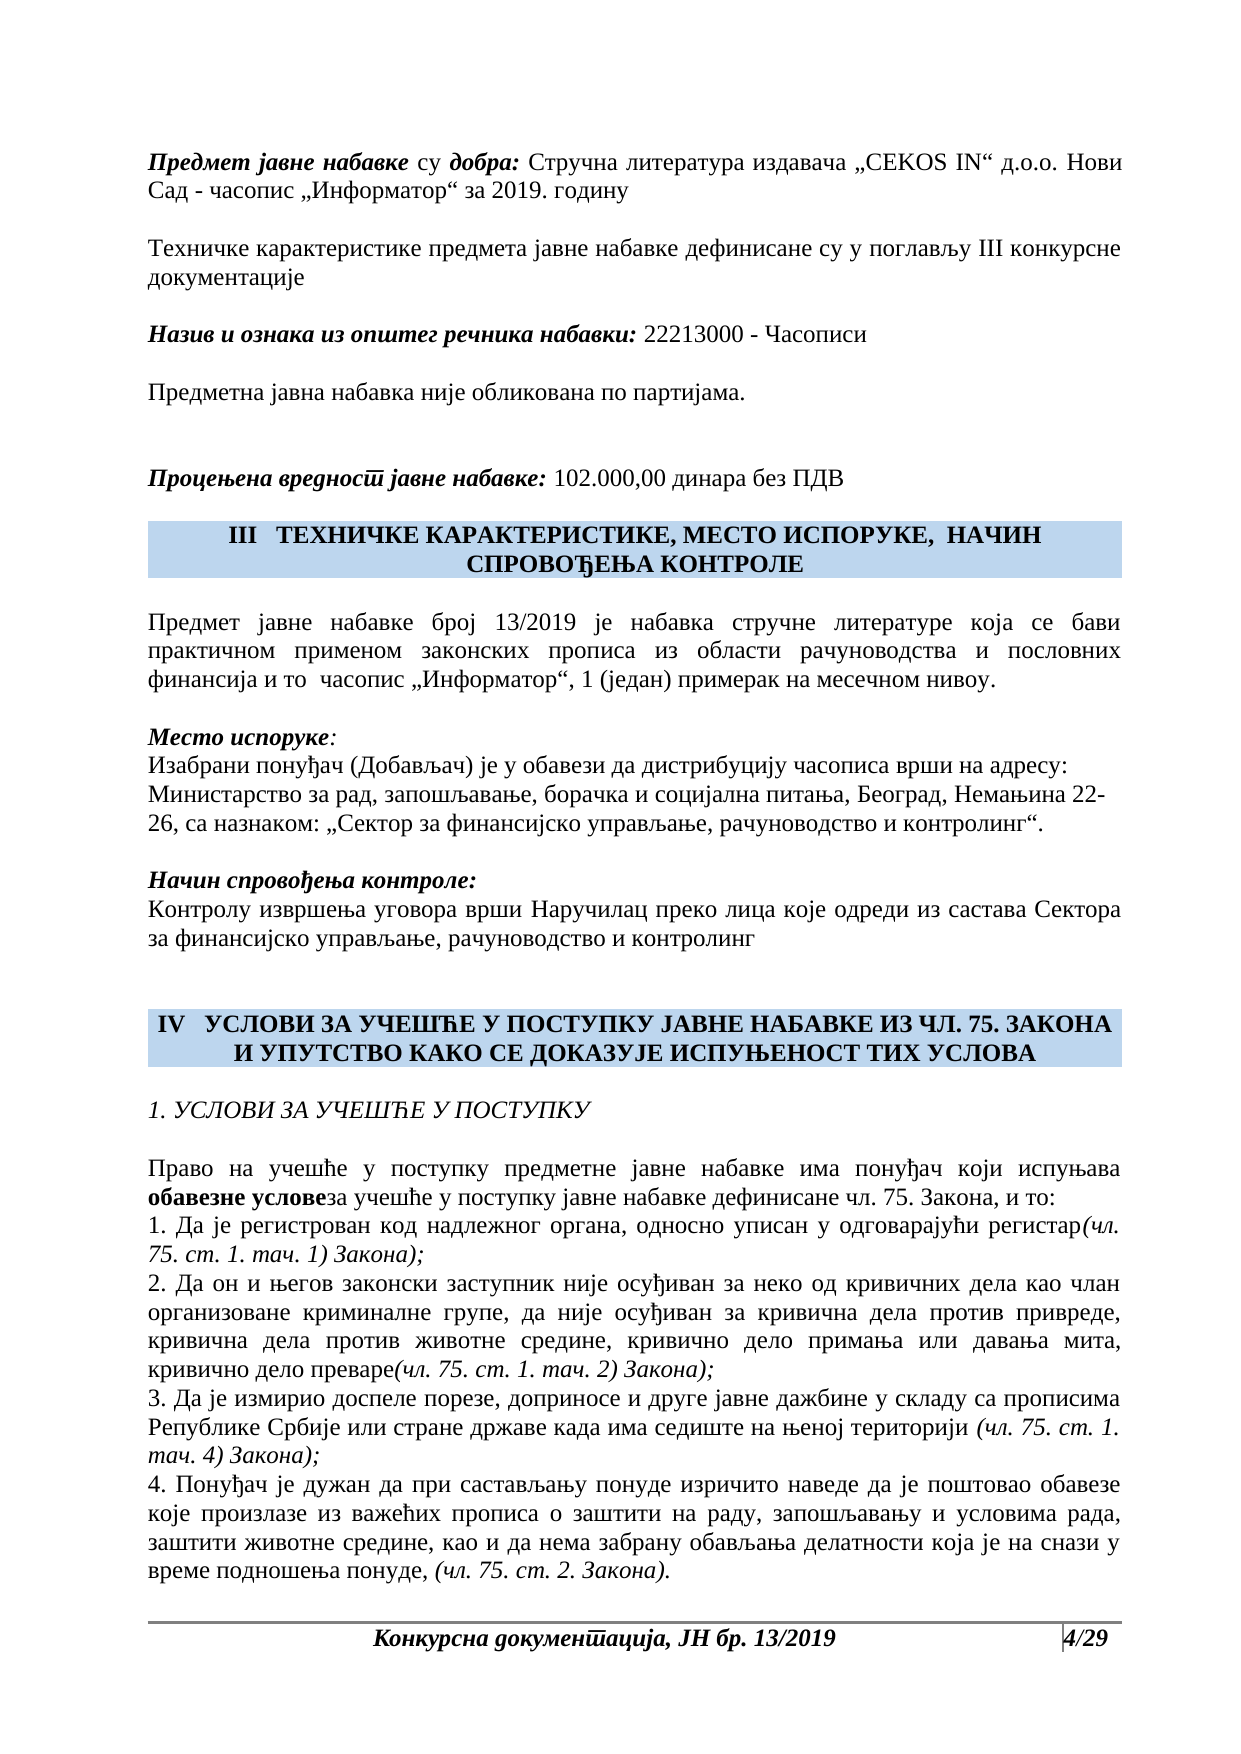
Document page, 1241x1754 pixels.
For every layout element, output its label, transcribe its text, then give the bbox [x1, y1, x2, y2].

text Начин спровођења контроле: [148, 866, 1122, 894]
text 3. Да је измирио доспеле порезе, доприносе и друге јавне дажбине у складу са прописима Републике Србије или стране државе када има седиште на њеној територији (чл. 75. ст. 1. тач. 4) Закона); [148, 1383, 1122, 1469]
text 1. УСЛОВИ ЗА УЧЕШЋЕ У ПОСТУПКУ [148, 1096, 1122, 1124]
text 4. Понуђач је дужан да при састављању понуде изричито наведе да је поштовао обавезе које произлазе из важећих прописа о заштити на раду, запошљавању и условима рада, заштити животне средине, као и да нема забрану обављања делатности која је на снази у време подношења понуде, (чл. 75. ст. 2. Закона). [148, 1469, 1122, 1584]
text Контролу извршења уговора врши Наручилац преко лица које одреди из састава Сектора за финансијско управљање, рачуноводство и контролинг [148, 894, 1122, 952]
text III ТЕХНИЧКЕ КАРАКТЕРИСТИКЕ, МЕСТО ИСПОРУКЕ, НАЧИН СПРОВОЂЕЊА КОНТРОЛЕ [148, 521, 1122, 578]
text Предмет јавне набавке су добра: Стручна литература издавача „CEKOS IN“ д.о.о. Нови Сад - часопис „Информатор“ за 2019. годину [148, 147, 1122, 204]
text Изабрани понуђач (Добављач) је у обавези да дистрибуцију часописа врши на адресу: Министарство за рад, запошљавање, борачка и социјална питања, Београд, Немањина 22-26, са назнаком: „Сектор за финансијско управљање, рачуноводство и контролинг“. [148, 751, 1122, 837]
text Процењена вредност јавне набавке: 102.000,00 динара без ПДВ [148, 463, 1122, 492]
text Предметна јавна набавка није обликована по партијама. [148, 377, 1122, 406]
text 2. Да он и његов законски заступник није осуђиван за неко од кривичних дела као члан организоване криминалне групе, да није осуђиван за кривична дела против привреде, кривична дела против животне средине, кривично дело примања или давања мита, кривично дело преваре(чл. 75. ст. 1. тач. 2) Закона); [148, 1268, 1122, 1383]
text 1. Да је регистрован код надлежног органа, односно уписан у одговарајући регистар(чл. 75. ст. 1. тач. 1) Закона); [148, 1211, 1122, 1268]
text Место испоруке: [148, 722, 1122, 751]
text Предмет јавне набавке број 13/2019 је набавка стручне литературе која се бави практичном применом законских прописа из области рачуноводства и пословних финансија и то часопис „Информатор“, 1 (један) примерак на месечном нивоу. [148, 607, 1122, 693]
text Назив и ознака из општег речника набавки: 22213000 - Часописи [148, 319, 1122, 348]
text Техничке карактеристике предмета јавне набавке дефинисане су у поглављу III конкурсне документације [148, 233, 1122, 291]
text Право на учешће у поступку предметне јавне набавке има понуђач који испуњава обавезне условеза учешће у поступку јавне набавке дефинисане чл. 75. Закона, и то: [148, 1153, 1122, 1211]
text IV УСЛОВИ ЗА УЧЕШЋЕ У ПОСТУПКУ ЈАВНЕ НАБАВКЕ ИЗ ЧЛ. 75. ЗАКОНА И УПУТСТВО КАКО СЕ ДОКАЗУЈЕ ИСПУЊЕНОСТ ТИХ УСЛОВА [148, 1009, 1122, 1067]
